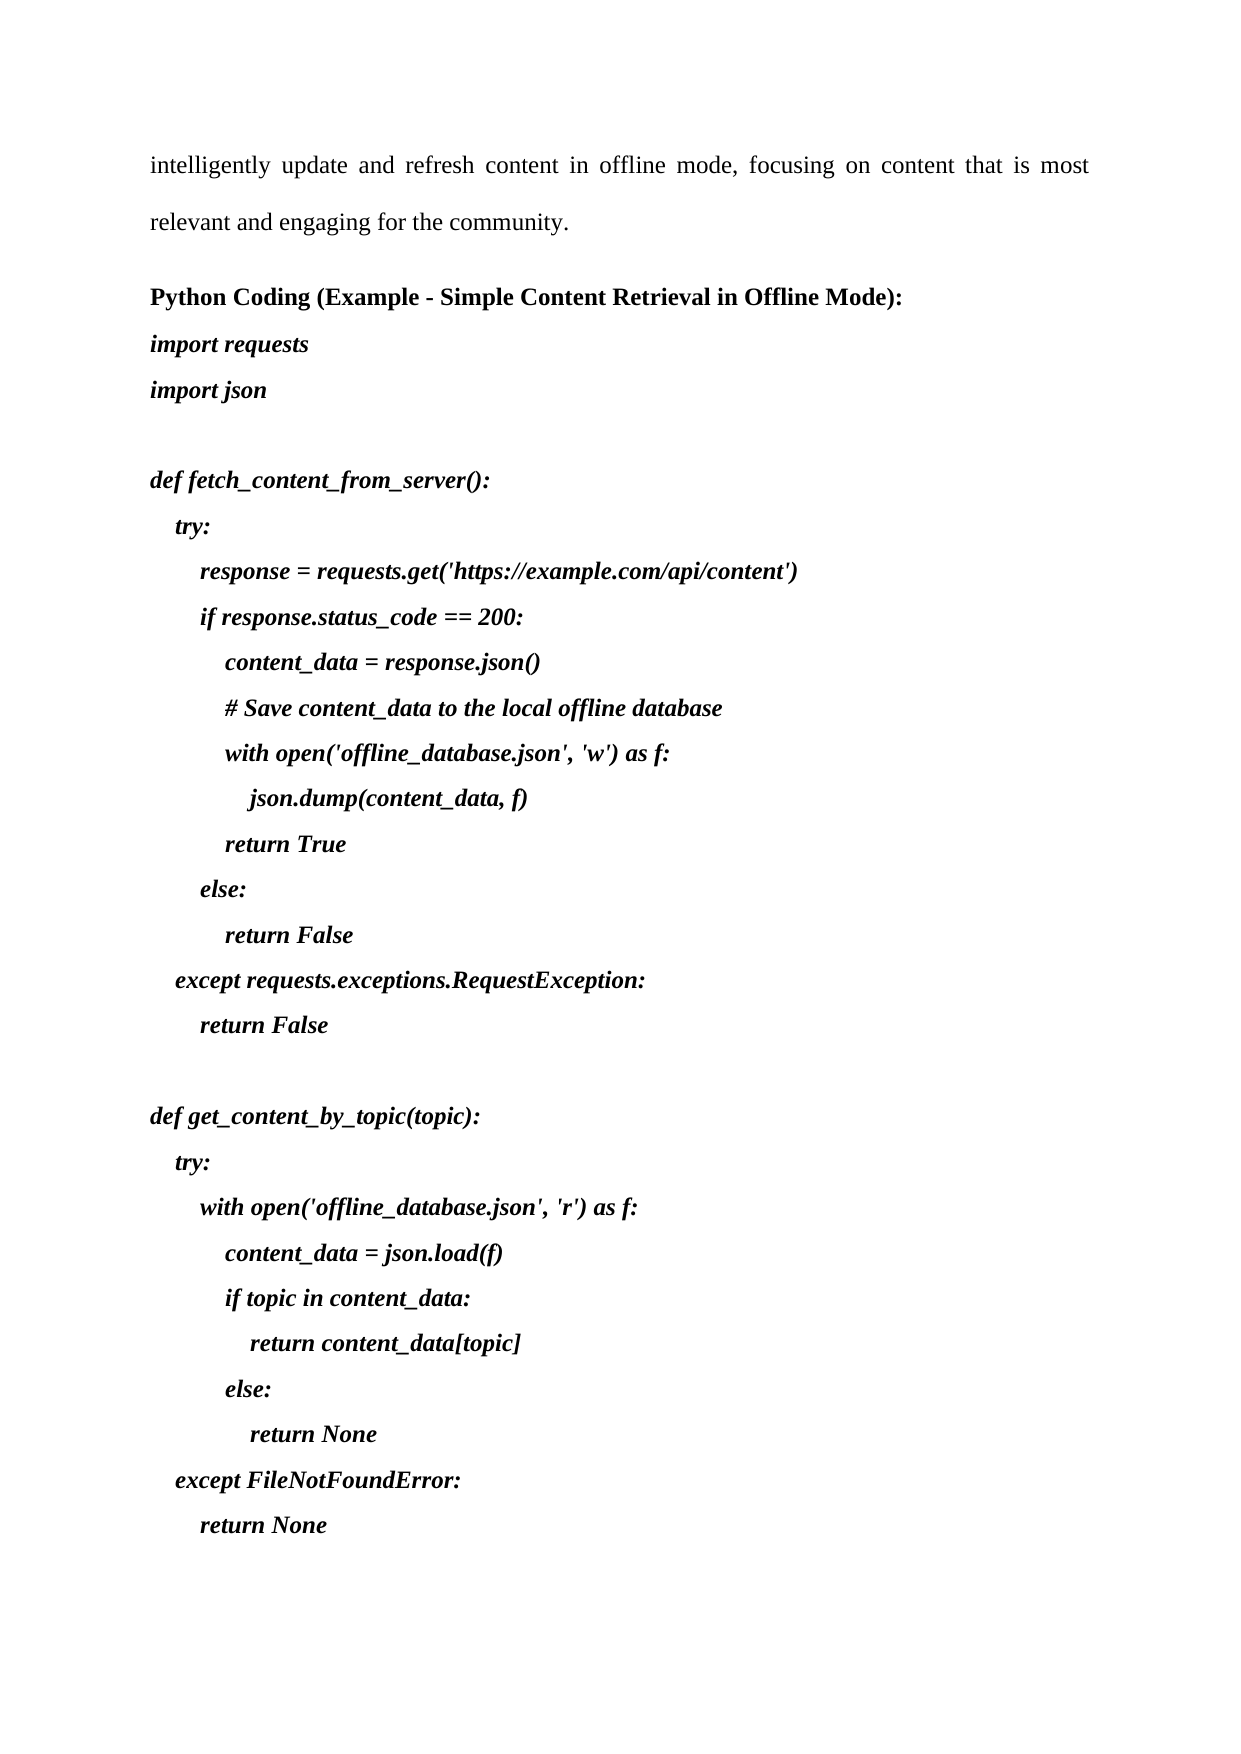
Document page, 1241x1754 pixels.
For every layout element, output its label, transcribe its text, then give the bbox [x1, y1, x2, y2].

text try: [150, 511, 1090, 540]
text # Save content_data to the local offline database [150, 693, 1090, 721]
text def fetch_content_from_server(): [150, 466, 1090, 494]
text content_data = response.json() [150, 647, 1090, 676]
text response = requests.get('https://example.com/api/content') [150, 556, 1090, 585]
text else: [150, 874, 1090, 903]
text content_data = json.load(f) [150, 1238, 1090, 1266]
text return True [150, 829, 1090, 858]
text if topic in content_data: [150, 1283, 1090, 1312]
text return False [150, 1011, 1090, 1039]
text import requests [150, 329, 1090, 358]
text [150, 150, 1090, 236]
text with open('offline_database.json', 'r') as f: [150, 1192, 1090, 1221]
text except requests.exceptions.RequestException: [150, 965, 1090, 994]
text if response.status_code == 200: [150, 602, 1090, 631]
text json.dump(content_data, f) [150, 783, 1090, 812]
text def get_content_by_topic(topic): [150, 1101, 1090, 1130]
text import json [150, 375, 1090, 403]
text return None [150, 1510, 1090, 1539]
text return None [150, 1419, 1090, 1448]
text else: [150, 1374, 1090, 1403]
text except FileNotFoundError: [150, 1465, 1090, 1493]
text return content_data[topic] [150, 1328, 1090, 1357]
text with open('offline_database.json', 'w') as f: [150, 738, 1090, 767]
text try: [150, 1147, 1090, 1176]
text Python Coding (Example - Simple Content Retrieval in Offline Mode): [150, 282, 1090, 310]
text return False [150, 920, 1090, 948]
